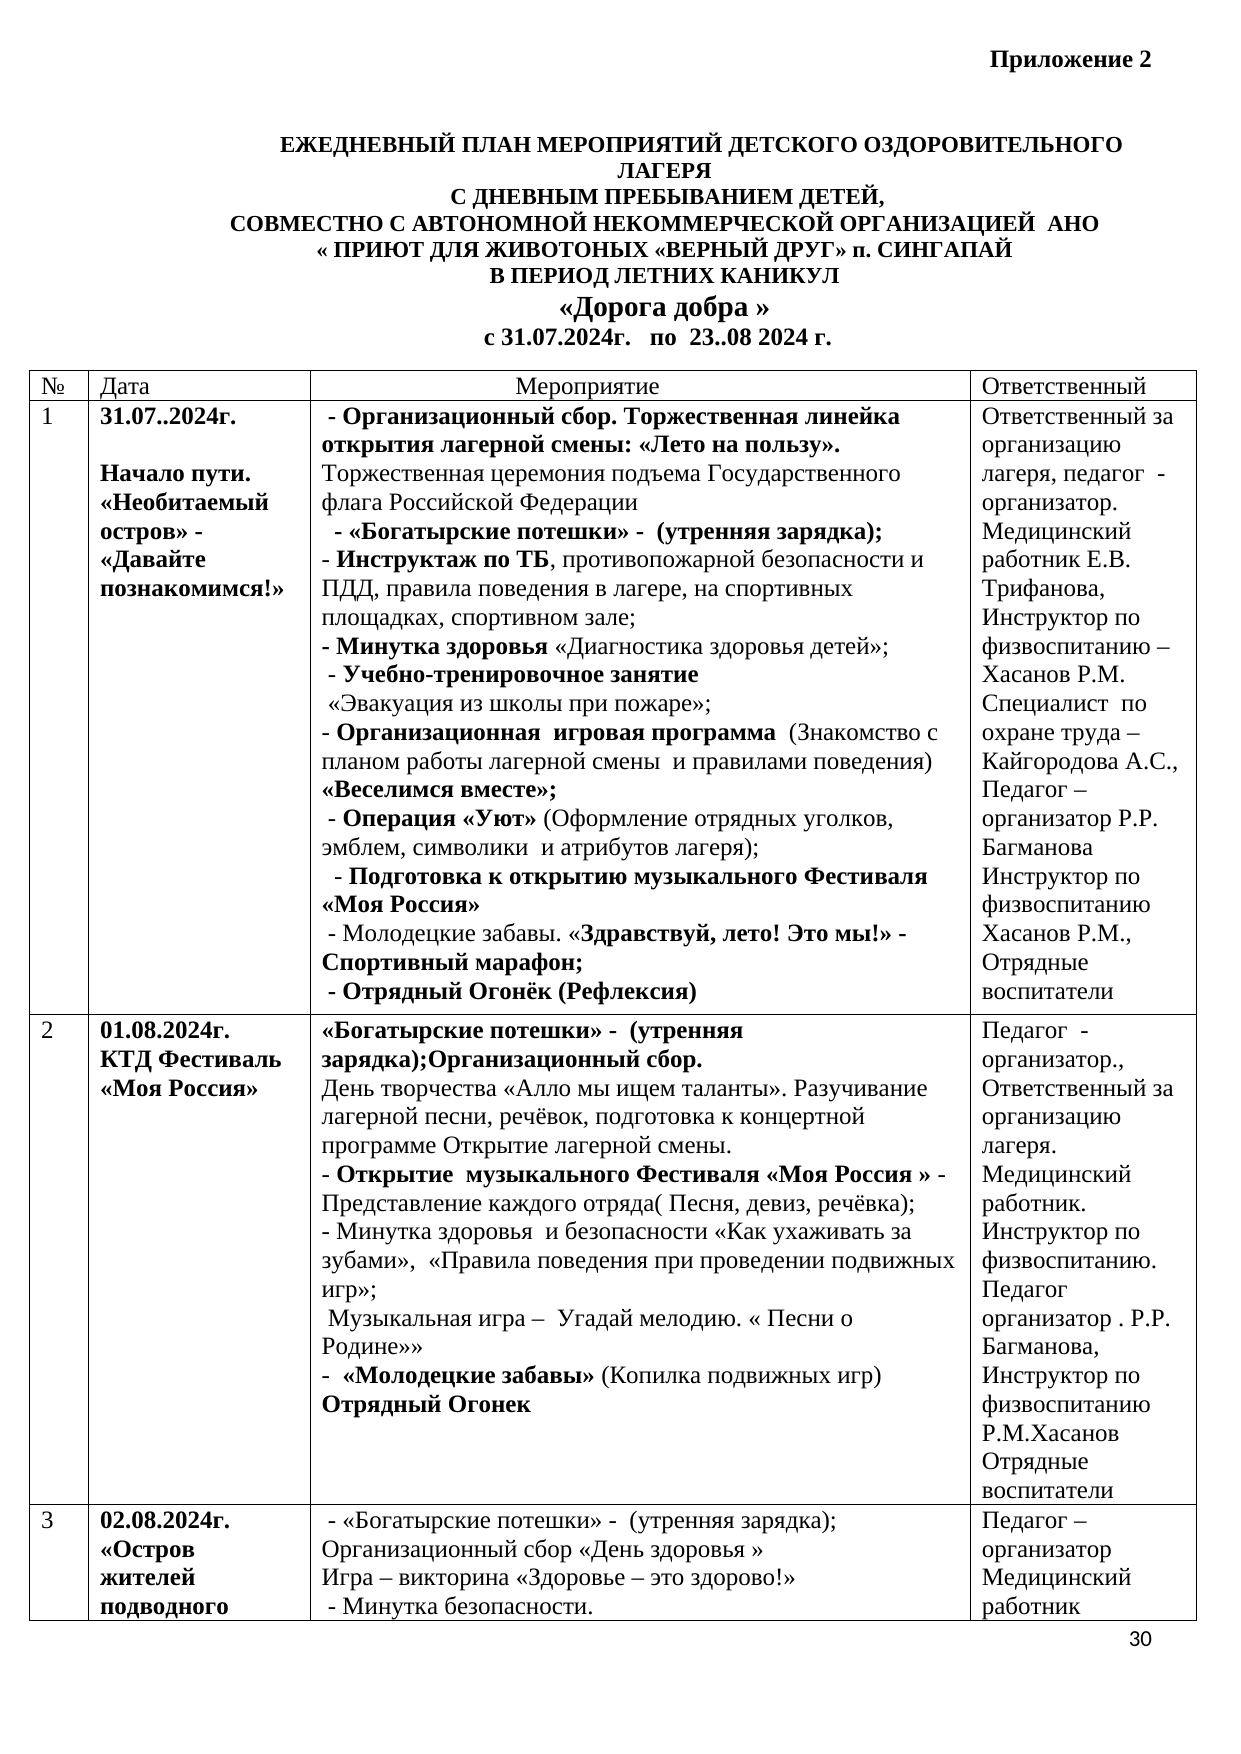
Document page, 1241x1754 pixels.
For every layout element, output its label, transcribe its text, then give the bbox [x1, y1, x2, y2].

text Приложение 2 [177, 44, 1152, 73]
text СОВМЕСТНО С АВТОНОМНОЙ НЕКОММЕРЧЕСКОЙ ОРГАНИЗАЦИЕЙ АНО [177, 210, 1152, 236]
table_cell Ответственный за организацию лагеря, педагог - организатор. Медицинский работник Е.В. Трифанова, Инструктор по физвоспитанию – Хасанов Р.М. Специалист по охране труда – Кайгородова А.С., Педагог – организатор Р.Р. Багманова Инструктор по физвоспитанию Хасанов Р.М., Отрядные воспитатели [971, 401, 1196, 1014]
table_header Ответственный [971, 371, 1196, 400]
table_cell 31.07..2024г. Начало пути. «Необитаемый остров» - «Давайте познакомимся!» [89, 401, 310, 1014]
table_cell 3 [30, 1505, 88, 1620]
text ЕЖЕДНЕВНЫЙ ПЛАН МЕРОПРИЯТИЙ ДЕТСКОГО ОЗДОРОВИТЕЛЬНОГО ЛАГЕРЯ [177, 131, 1152, 183]
text С ДНЕВНЫМ ПРЕБЫВАНИЕМ ДЕТЕЙ, [177, 183, 1152, 210]
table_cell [89, 1505, 310, 1620]
text « ПРИЮТ ДЛЯ ЖИВОТОНЫХ «ВЕРНЫЙ ДРУГ» п. СИНГАПАЙ [177, 236, 1152, 262]
table_cell «Богатырские потешки» - (утренняя зарядка);Организационный сбор. День творчества «Алло мы ищем таланты». Разучивание лагерной песни, речёвок, подготовка к концертной программе Открытие лагерной смены. - Открытие музыкального Фестиваля «Моя Россия » - Представление каждого отряда( Песня, девиз, речёвка); - Минутка здоровья и безопасности «Как ухаживать за зубами», «Правила поведения при проведении подвижных игр»; Музыкальная игра – Угадай мелодию. « Песни о Родине»» - «Молодецкие забавы» (Копилка подвижных игр) Отрядный Огонек [311, 1015, 970, 1504]
table_header Дата [89, 371, 310, 400]
text В ПЕРИОД ЛЕТНИХ КАНИКУЛ [177, 262, 1152, 289]
text «Дорога добра » [177, 289, 1152, 322]
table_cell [311, 1505, 970, 1620]
table_header № [30, 371, 88, 400]
table_cell 01.08.2024г. КТД Фестиваль «Моя Россия» [89, 1015, 310, 1504]
table_cell 1 [30, 401, 88, 1014]
table_cell - Организационный сбор. Торжественная линейка открытия лагерной смены: «Лето на пользу». Торжественная церемония подъема Государственного флага Российской Федерации - «Богатырские потешки» - (утренняя зарядка); - Инструктаж по ТБ, противопожарной безопасности и ПДД, правила поведения в лагере, на спортивных площадках, спортивном зале; - Минутка здоровья «Диагностика здоровья детей»; - Учебно-тренировочное занятие «Эвакуация из школы при пожаре»; - Организационная игровая программа (Знакомство с планом работы лагерной смены и правилами поведения) «Веселимся вместе»; - Операция «Уют» (Оформление отрядных уголков, эмблем, символики и атрибутов лагеря); - Подготовка к открытию музыкального Фестиваля «Моя Россия» - Молодецкие забавы. «Здравствуй, лето! Это мы!» -Спортивный марафон; - Отрядный Огонёк (Рефлексия) [311, 401, 970, 1014]
table_cell 2 [30, 1015, 88, 1504]
text с 31.07.2024г. по 23..08 2024 г. [177, 322, 1152, 351]
table_cell Педагог - организатор., Ответственный за организацию лагеря. Медицинский работник. Инструктор по физвоспитанию. Педагог организатор . Р.Р. Багманова, Инструктор по физвоспитанию Р.М.Хасанов Отрядные воспитатели [971, 1015, 1196, 1504]
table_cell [971, 1505, 1196, 1620]
table_header Мероприятие [311, 371, 970, 400]
